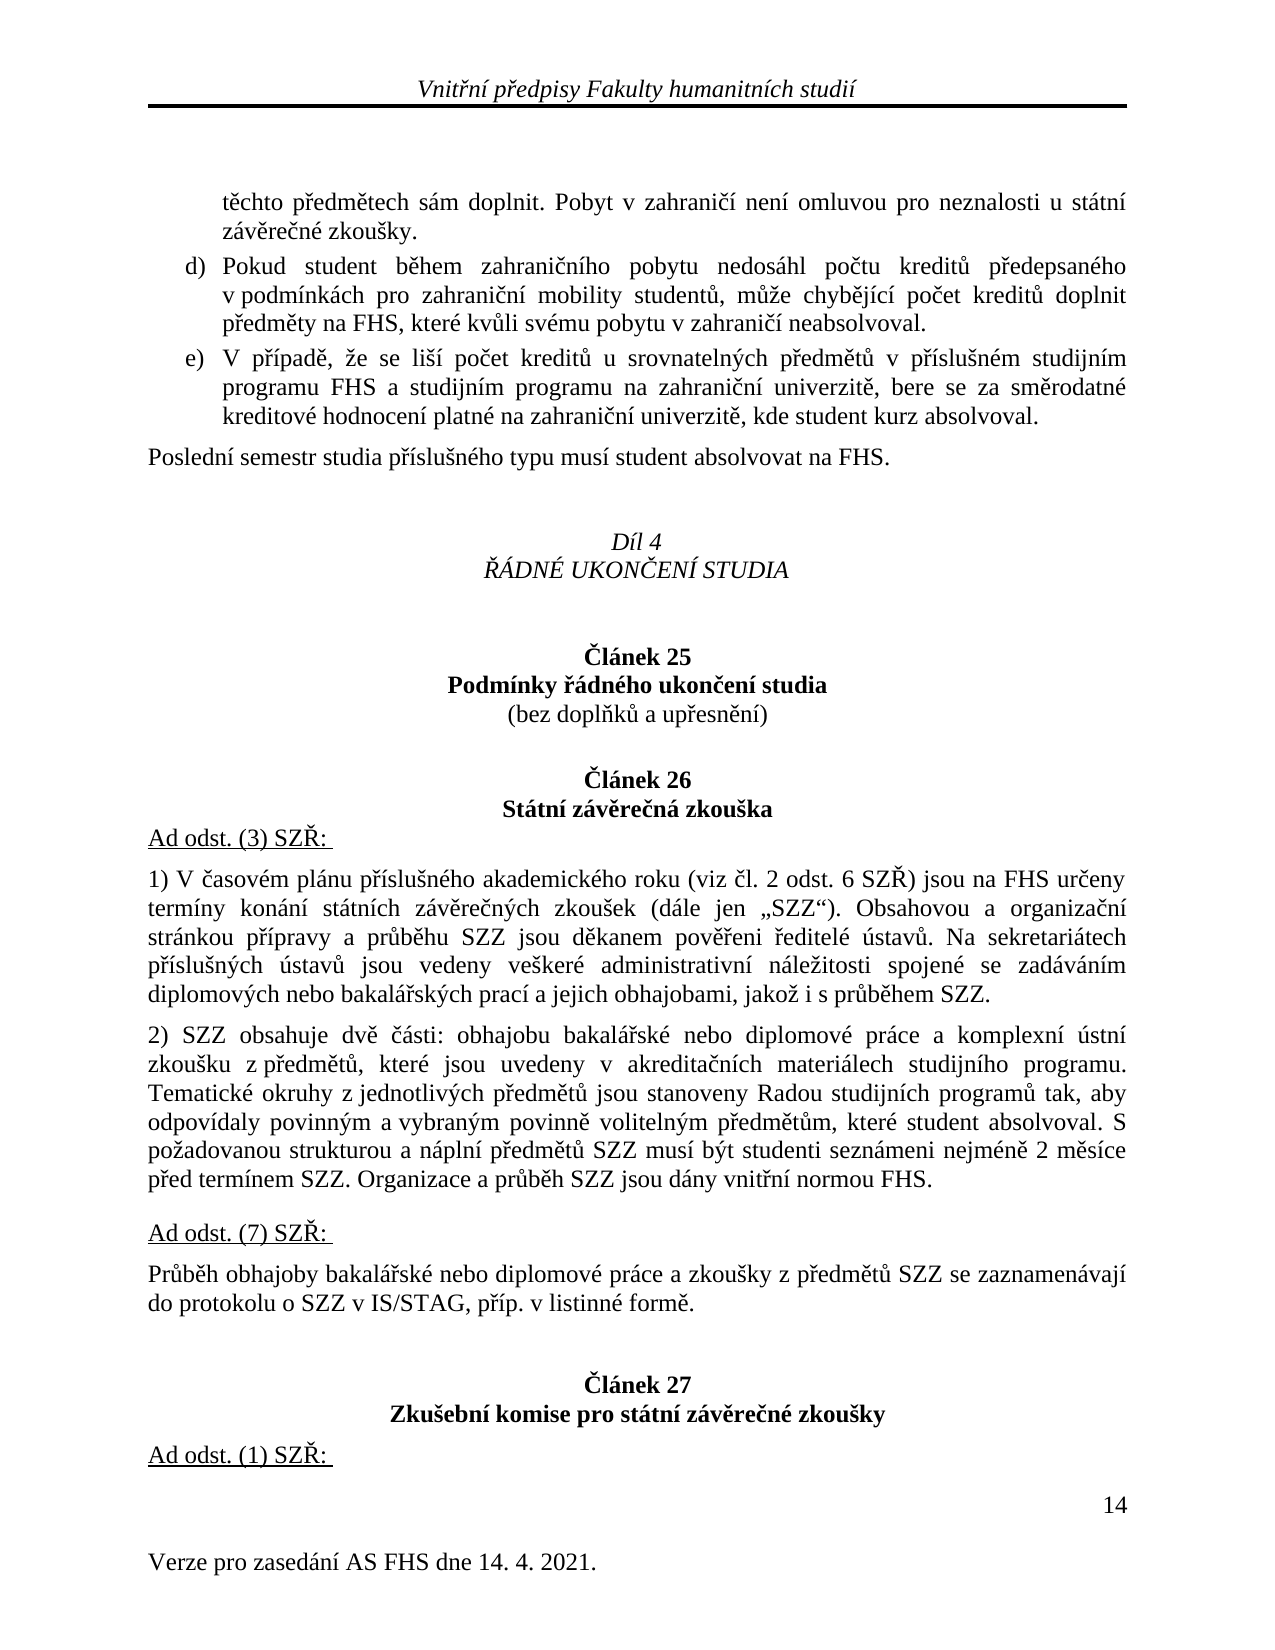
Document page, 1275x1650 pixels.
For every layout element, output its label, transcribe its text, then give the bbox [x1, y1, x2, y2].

text Díl 4 [148, 527, 1127, 555]
text Poslední semestr studia příslušného typu musí student absolvovat na FHS. [148, 442, 1127, 471]
list Pokud student během zahraničního pobytu nedosáhl počtu kreditů předepsaného v podmínkách pro zahraniční mobility studentů, může chybějící počet kreditů doplnit předměty na FHS, které kvůli svému pobytu v zahraničí neabsolvoval. [185, 251, 1127, 337]
list V případě, že se liší počet kreditů u srovnatelných předmětů v příslušném studijním programu FHS a studijním programu na zahraniční univerzitě, bere se za směrodatné kreditové hodnocení platné na zahraniční univerzitě, kde student kurz absolvoval. [185, 343, 1127, 430]
text Článek 25 [148, 642, 1127, 670]
text Státní závěrečná zkouška [148, 794, 1127, 823]
text 1) V časovém plánu příslušného akademického roku (viz čl. 2 odst. 6 SZŘ) jsou na FHS určeny termíny konání státních závěrečných zkoušek (dále jen „SZZ“). Obsahovou a organizační stránkou přípravy a průběhu SZZ jsou děkanem pověřeni ředitelé ústavů. Na sekretariátech příslušných ústavů jsou vedeny veškeré administrativní náležitosti spojené se zadáváním diplomových nebo bakalářských prací a jejich obhajobami, jakož i s průběhem SZZ. [148, 864, 1127, 1008]
text Zkušební komise pro státní závěrečné zkoušky [148, 1399, 1127, 1428]
text Ad odst. (1) SZŘ: [148, 1440, 1127, 1469]
text Průběh obhajoby bakalářské nebo diplomové práce a zkoušky z předmětů SZZ se zaznamenávají do protokolu o SZZ v IS/STAG, příp. v listinné formě. [148, 1259, 1127, 1317]
text Článek 27 [148, 1370, 1127, 1399]
text Podmínky řádného ukončení studia [148, 670, 1127, 699]
text Ad odst. (7) SZŘ: [148, 1218, 1127, 1247]
text 2) SZZ obsahuje dvě části: obhajobu bakalářské nebo diplomové práce a komplexní ústní zkoušku z předmětů, které jsou uvedeny v akreditačních materiálech studijního programu. Tematické okruhy z jednotlivých předmětů jsou stanoveny Radou studijních programů tak, aby odpovídaly povinným a vybraným povinně volitelným předmětům, které student absolvoval. S požadovanou strukturou a náplní předmětů SZZ musí být studenti seznámeni nejméně 2 měsíce před termínem SZZ. Organizace a průběh SZZ jsou dány vnitřní normou FHS. [148, 1020, 1127, 1193]
text ŘÁDNÉ UKONČENÍ STUDIA [148, 555, 1127, 584]
text (bez doplňků a upřesnění) [148, 699, 1127, 728]
text Článek 26 [148, 765, 1127, 794]
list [185, 187, 1127, 245]
text Ad odst. (3) SZŘ: [148, 823, 1127, 852]
